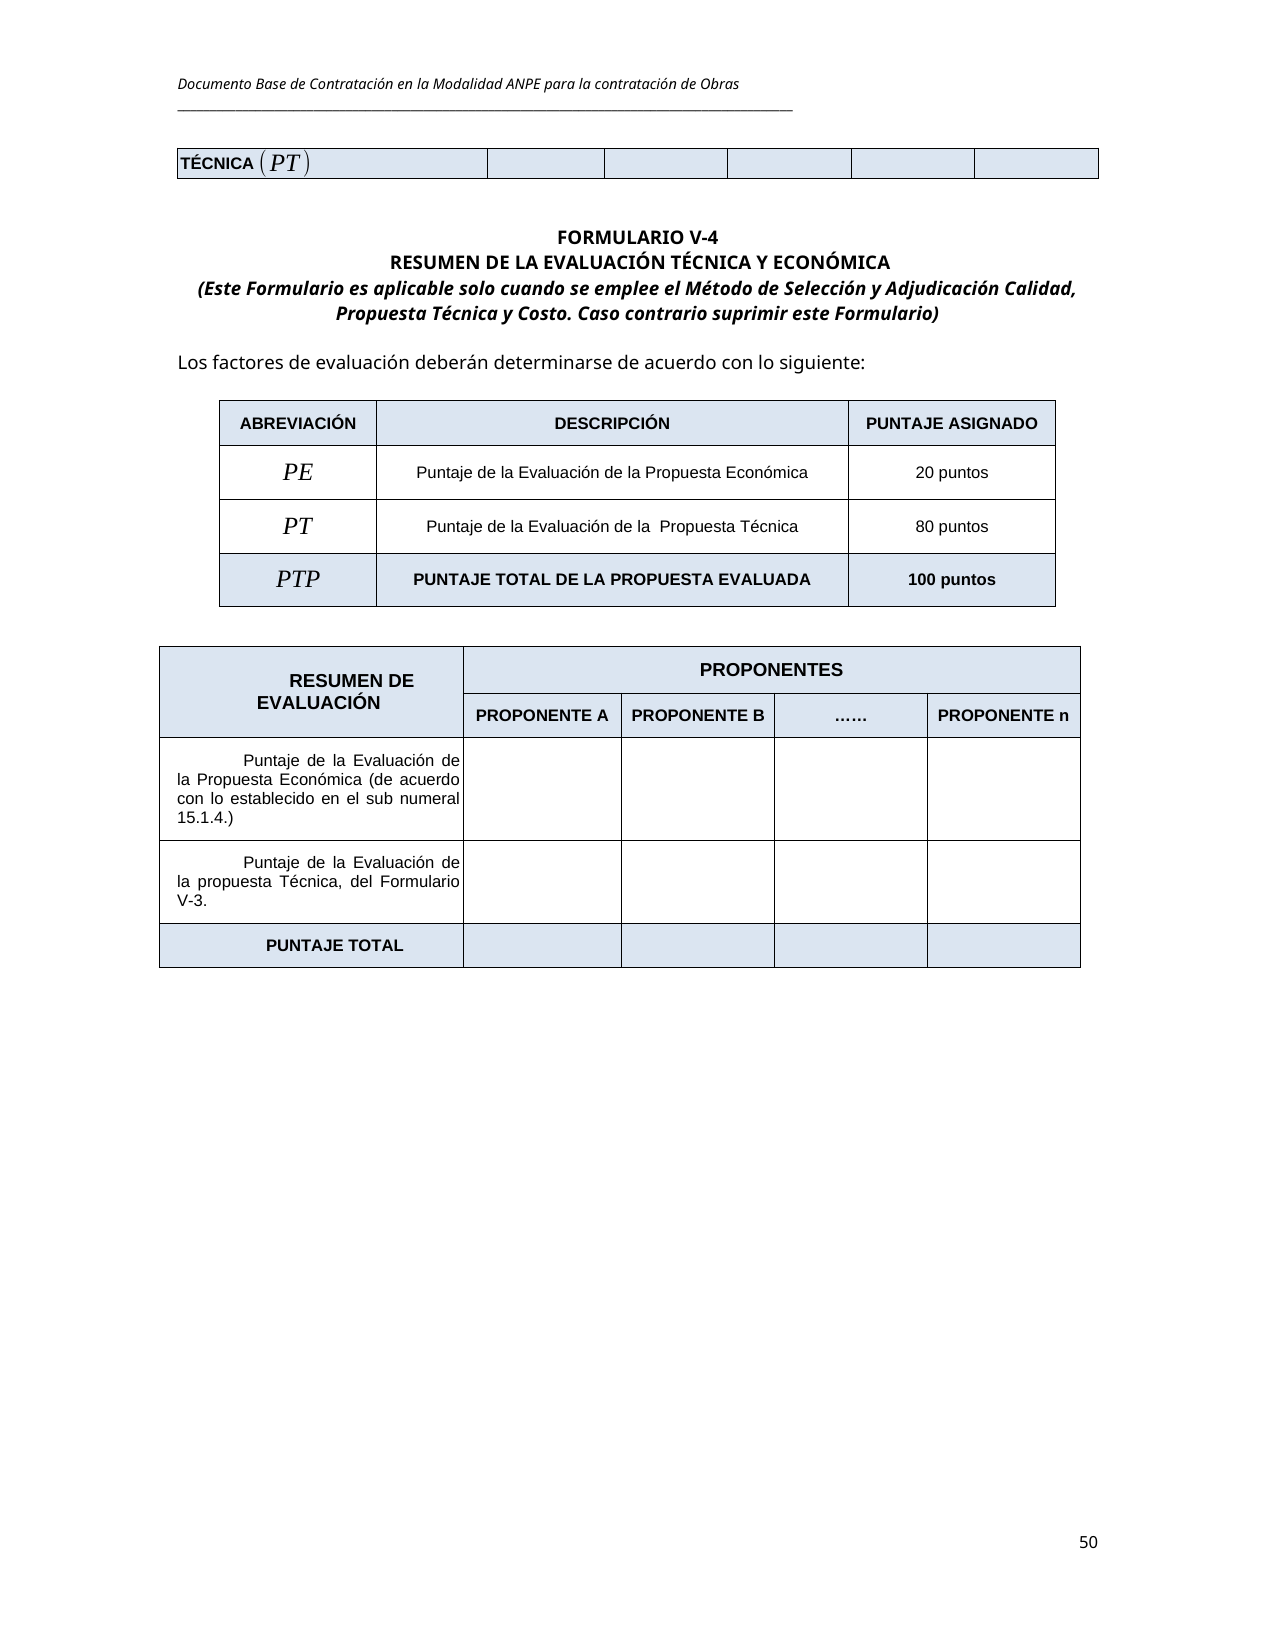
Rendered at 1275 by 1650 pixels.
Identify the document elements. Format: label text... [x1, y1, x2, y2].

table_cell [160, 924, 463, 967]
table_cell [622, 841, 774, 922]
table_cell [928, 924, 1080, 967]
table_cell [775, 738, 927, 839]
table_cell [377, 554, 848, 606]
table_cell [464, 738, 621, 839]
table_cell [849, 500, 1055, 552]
text Los factores de evaluación deberán determinarse de acuerdo con lo siguiente: [177, 349, 1098, 374]
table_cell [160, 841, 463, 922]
text (Este Formulario es aplicable solo cuando se emplee el Método de Selección y Adjudicación Calidad, Propuesta Técnica y Costo. Caso contrario suprimir este Formulario) [177, 275, 1098, 326]
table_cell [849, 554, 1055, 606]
text FORMULARIO V-4 [177, 224, 1098, 250]
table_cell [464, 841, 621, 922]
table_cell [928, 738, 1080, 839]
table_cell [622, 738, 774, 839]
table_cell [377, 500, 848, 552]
text RESUMEN DE LA EVALUACIÓN TÉCNICA Y ECONÓMICA [177, 250, 1098, 275]
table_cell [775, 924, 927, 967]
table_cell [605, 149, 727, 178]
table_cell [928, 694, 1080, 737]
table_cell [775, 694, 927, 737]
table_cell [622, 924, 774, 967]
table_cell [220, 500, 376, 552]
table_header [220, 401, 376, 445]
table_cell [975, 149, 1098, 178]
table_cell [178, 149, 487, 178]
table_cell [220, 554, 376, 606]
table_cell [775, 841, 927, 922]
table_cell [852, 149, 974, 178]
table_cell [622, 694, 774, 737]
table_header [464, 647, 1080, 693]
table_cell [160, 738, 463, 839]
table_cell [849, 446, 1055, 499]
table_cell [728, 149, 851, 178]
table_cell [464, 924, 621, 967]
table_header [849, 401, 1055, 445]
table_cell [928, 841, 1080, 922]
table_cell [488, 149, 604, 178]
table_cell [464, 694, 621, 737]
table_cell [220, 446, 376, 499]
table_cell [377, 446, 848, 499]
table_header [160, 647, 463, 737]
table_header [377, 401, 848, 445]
